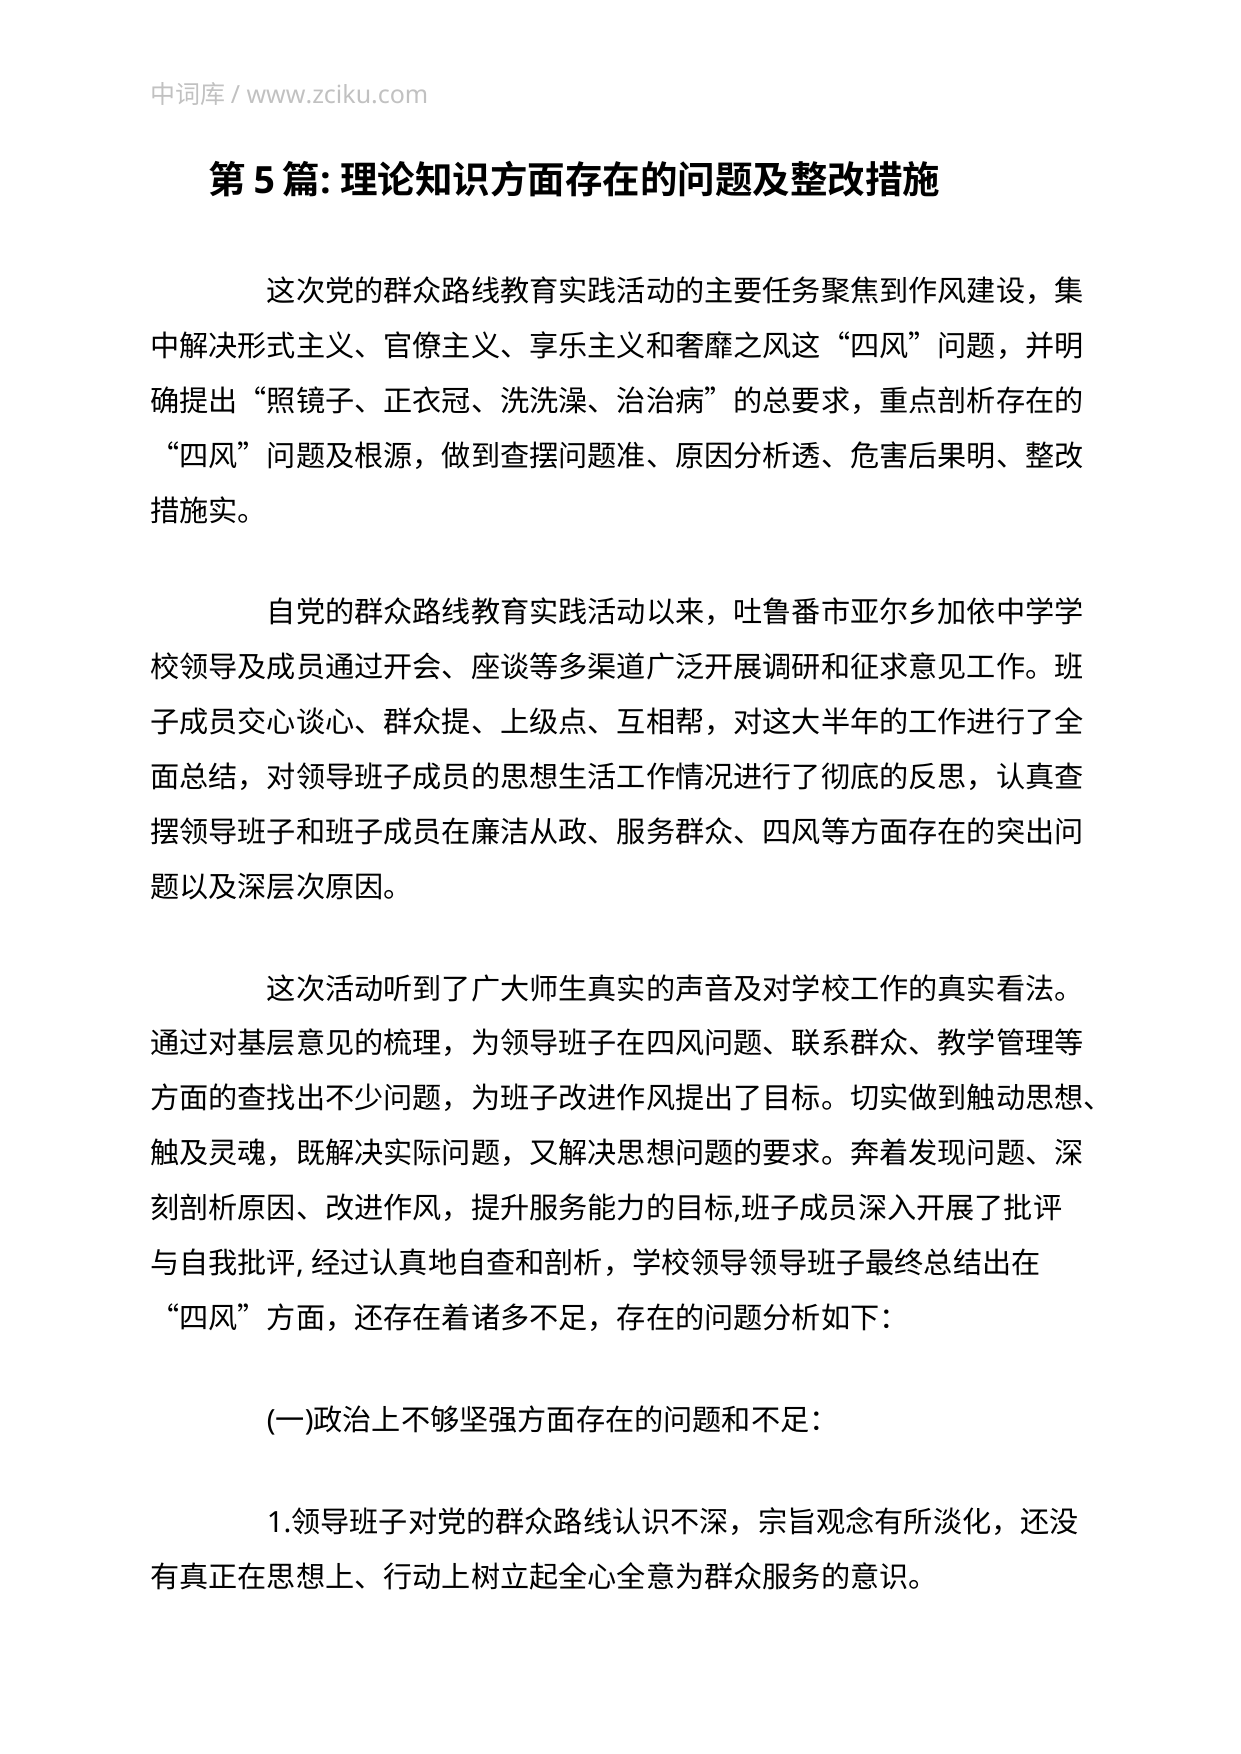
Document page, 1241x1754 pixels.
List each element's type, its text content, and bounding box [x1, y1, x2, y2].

text 这次活动听到了广大师生真实的声音及对学校工作的真实看法。通过对基层意见的梳理，为领导班子在四风问题、联系群众、教学管理等方面的查找出不少问题，为班子改进作风提出了目标。切实做到触动思想、触及灵魂，既解决实际问题，又解决思想问题的要求。奔着发现问题、深刻剖析原因、改进作风，提升服务能力的目标,班子成员深入开展了批评与自我批评, 经过认真地自查和剖析，学校领导领导班子最终总结出在“四风”方面，还存在着诸多不足，存在的问题分析如下： [150, 965, 1090, 1337]
text 自党的群众路线教育实践活动以来，吐鲁番市亚尔乡加依中学学校领导及成员通过开会、座谈等多渠道广泛开展调研和征求意见工作。班子成员交心谈心、群众提、上级点、互相帮，对这大半年的工作进行了全面总结，对领导班子成员的思想生活工作情况进行了彻底的反思，认真查摆领导班子和班子成员在廉洁从政、服务群众、四风等方面存在的突出问题以及深层次原因。 [150, 589, 1090, 906]
text 第5篇: 理论知识方面存在的问题及整改措施 [150, 150, 1090, 204]
text 1.领导班子对党的群众路线认识不深，宗旨观念有所淡化，还没有真正在思想上、行动上树立起全心全意为群众服务的意识。 [150, 1498, 1090, 1596]
text (一)政治上不够坚强方面存在的问题和不足： [150, 1397, 1090, 1439]
text 这次党的群众路线教育实践活动的主要任务聚焦到作风建设，集中解决形式主义、官僚主义、享乐主义和奢靡之风这“四风”问题，并明确提出“照镜子、正衣冠、洗洗澡、治治病”的总要求，重点剖析存在的“四风”问题及根源，做到查摆问题准、原因分析透、危害后果明、整改措施实。 [150, 268, 1090, 529]
